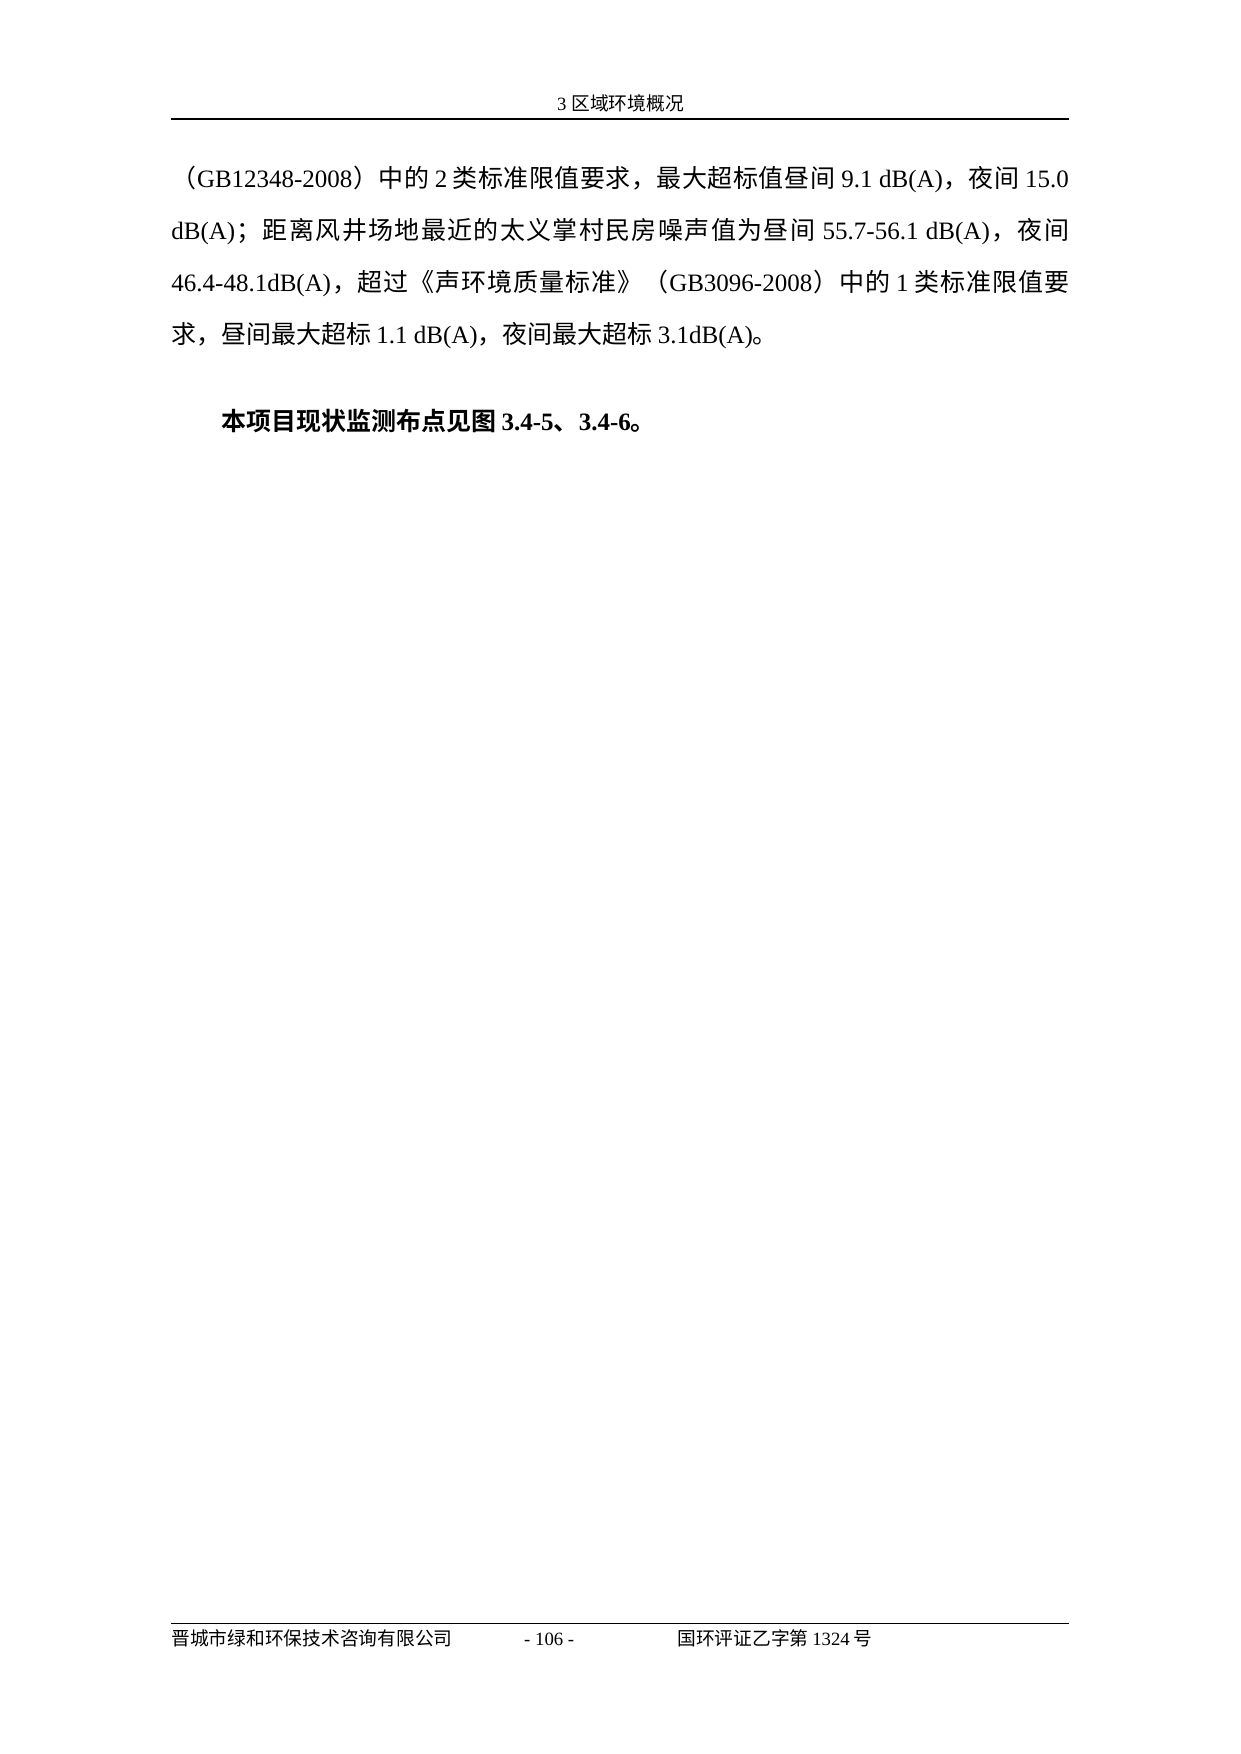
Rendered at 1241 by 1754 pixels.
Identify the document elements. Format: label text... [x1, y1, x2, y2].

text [171, 146, 1069, 354]
text 本项目现状监测布点见图3.4-5、3.4-6。 [171, 387, 1069, 452]
